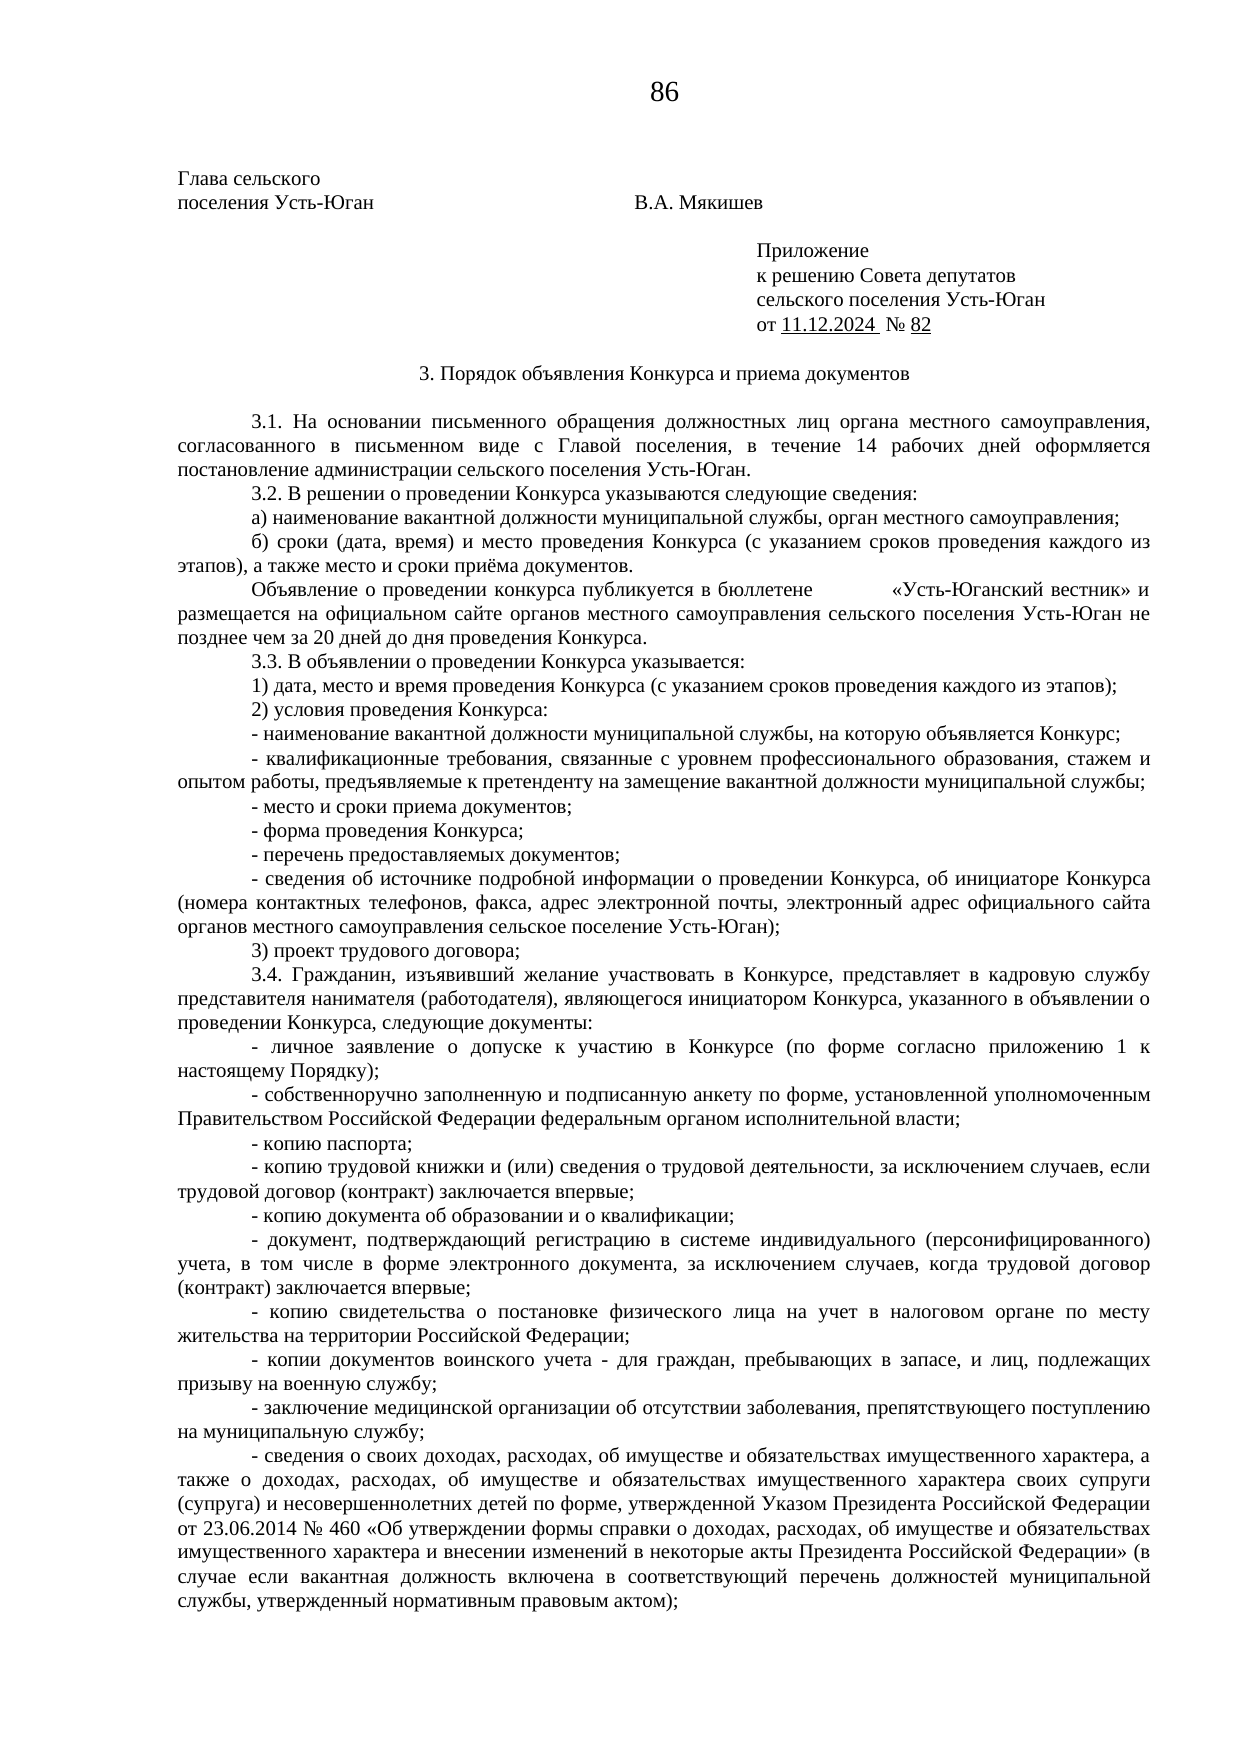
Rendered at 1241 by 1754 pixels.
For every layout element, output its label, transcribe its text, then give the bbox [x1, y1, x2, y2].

text - собственноручно заполненную и подписанную анкету по форме, установленной уполномоченным Правительством Российской Федерации федеральным органом исполнительной власти; [177, 1082, 1152, 1130]
text б) сроки (дата, время) и место проведения Конкурса (с указанием сроков проведения каждого из этапов), а также место и сроки приёма документов. [177, 529, 1152, 577]
text - сведения о своих доходах, расходах, об имуществе и обязательствах имущественного характера, а также о доходах, расходах, об имуществе и обязательствах имущественного характера своих супруги (супруга) и несовершеннолетних детей по форме, утвержденной Указом Президента Российской Федерации от 23.06.2014 № 460 «Об утверждении формы справки о доходах, расходах, об имуществе и обязательствах имущественного характера и внесении изменений в некоторые акты Президента Российской Федерации» (в случае если вакантная должность включена в соответствующий перечень должностей муниципальной службы, утвержденный нормативным правовым актом); [177, 1443, 1152, 1612]
text 3.4. Гражданин, изъявивший желание участвовать в Конкурсе, представляет в кадровую службу представителя нанимателя (работодателя), являющегося инициатором Конкурса, указанного в объявлении о проведении Конкурса, следующие документы: [177, 962, 1152, 1034]
text Глава сельского [177, 166, 1152, 190]
text - место и сроки приема документов; [177, 793, 1152, 818]
text 3. Порядок объявления Конкурса и приема документов [177, 360, 1152, 384]
text поселения Усть-Юган В.А. Мякишев [177, 190, 1152, 214]
text - перечень предоставляемых документов; [177, 842, 1152, 866]
text 3.2. В решении о проведении Конкурса указываются следующие сведения: [177, 481, 1152, 505]
text - копию свидетельства о постановке физического лица на учет в налоговом органе по месту жительства на территории Российской Федерации; [177, 1299, 1152, 1347]
text - личное заявление о допуске к участию в Конкурсе (по форме согласно приложению 1 к настоящему Порядку); [177, 1034, 1152, 1082]
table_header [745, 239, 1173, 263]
text 2) условия проведения Конкурса: [177, 697, 1152, 721]
text - форма проведения Конкурса; [177, 818, 1152, 842]
text - копию паспорта; [177, 1130, 1152, 1154]
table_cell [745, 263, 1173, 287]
text - заключение медицинской организации об отсутствии заболевания, препятствующего поступлению на муниципальную службу; [177, 1395, 1152, 1443]
text - документ, подтверждающий регистрацию в системе индивидуального (персонифицированного) учета, в том числе в форме электронного документа, за исключением случаев, когда трудовой договор (контракт) заключается впервые; [177, 1227, 1152, 1299]
text 3) проект трудового договора; [177, 938, 1152, 962]
text - квалификационные требования, связанные с уровнем профессионального образования, стажем и опытом работы, предъявляемые к претенденту на замещение вакантной должности муниципальной службы; [177, 745, 1152, 793]
text - сведения об источнике подробной информации о проведении Конкурса, об инициаторе Конкурса (номера контактных телефонов, факса, адрес электронной почты, электронный адрес официального сайта органов местного самоуправления сельское поселение Усть-Юган); [177, 866, 1152, 938]
text а) наименование вакантной должности муниципальной службы, орган местного самоуправления; [177, 505, 1152, 529]
text 3.1. На основании письменного обращения должностных лиц органа местного самоуправления, согласованного в письменном виде с Главой поселения, в течение 14 рабочих дней оформляется постановление администрации сельского поселения Усть-Юган. [177, 408, 1152, 481]
text 1) дата, место и время проведения Конкурса (с указанием сроков проведения каждого из этапов); [177, 673, 1152, 697]
text - копии документов воинского учета - для граждан, пребывающих в запасе, и лиц, подлежащих призыву на военную службу; [177, 1347, 1152, 1395]
text 3.3. В объявлении о проведении Конкурса указывается: [177, 649, 1152, 673]
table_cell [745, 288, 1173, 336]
text - копию документа об образовании и о квалификации; [177, 1203, 1152, 1227]
text - наименование вакантной должности муниципальной службы, на которую объявляется Конкурс; [177, 721, 1152, 745]
text Объявление о проведении конкурса публикуется в бюллетене «Усть-Юганский вестник» и размещается на официальном сайте органов местного самоуправления сельского поселения Усть-Юган не позднее чем за 20 дней до дня проведения Конкурса. [177, 577, 1152, 649]
text - копию трудовой книжки и (или) сведения о трудовой деятельности, за исключением случаев, если трудовой договор (контракт) заключается впервые; [177, 1154, 1152, 1203]
